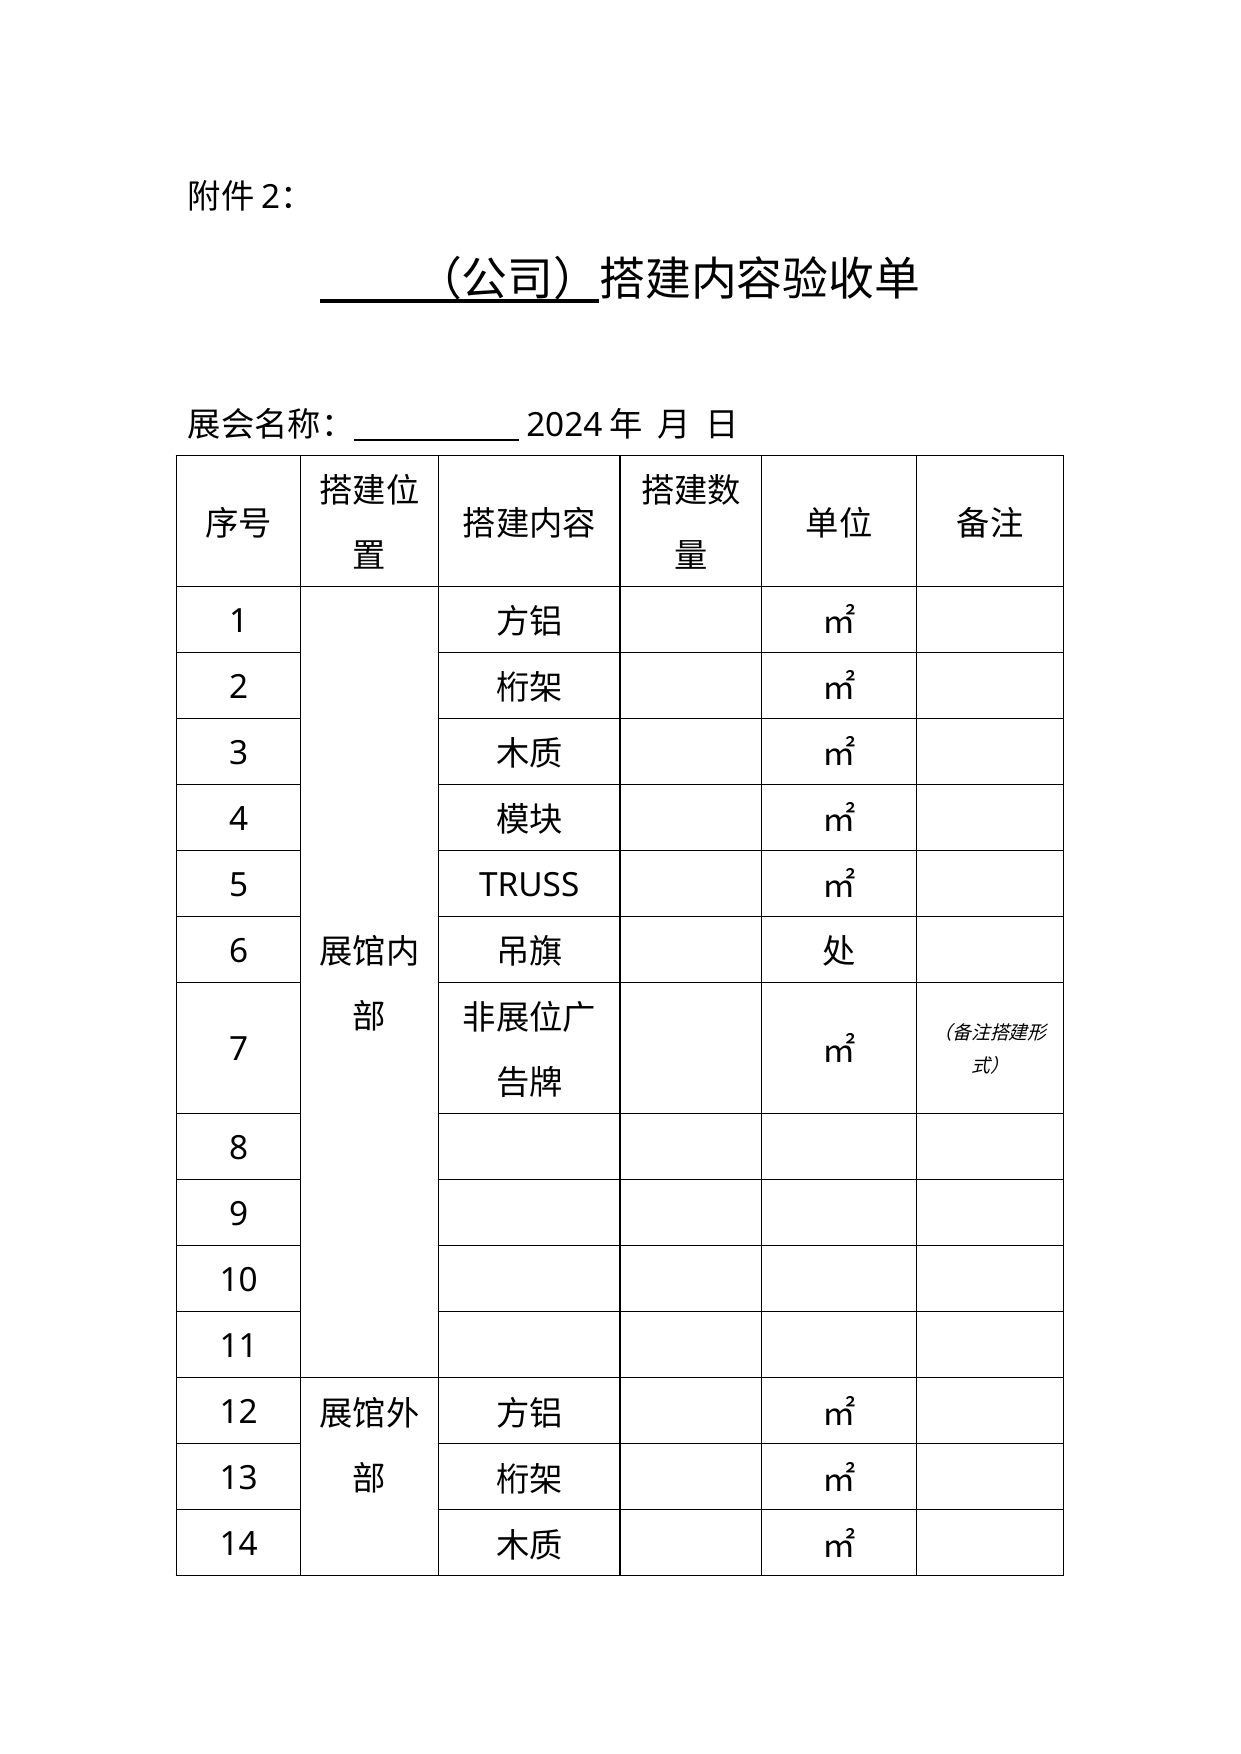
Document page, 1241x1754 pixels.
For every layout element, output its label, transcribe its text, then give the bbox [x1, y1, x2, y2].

table_cell [917, 587, 1063, 652]
table_cell [917, 1246, 1063, 1311]
table_cell [917, 917, 1063, 982]
table_cell [917, 1180, 1063, 1245]
table_cell [762, 1114, 916, 1179]
table_cell 展馆外部 [301, 1378, 438, 1575]
table_cell [762, 1312, 916, 1377]
table_cell [917, 785, 1063, 850]
table_cell [439, 1180, 619, 1245]
table_cell ㎡ [762, 1510, 916, 1575]
table_cell 方铝 [439, 587, 619, 652]
table_cell 6 [177, 917, 300, 982]
table_cell 方铝 [439, 1378, 619, 1443]
table_header 序号 [177, 456, 300, 586]
table_cell 12 [177, 1378, 300, 1443]
table_cell [621, 1444, 761, 1509]
table_cell [917, 719, 1063, 784]
table_cell 14 [177, 1510, 300, 1575]
table_cell 5 [177, 851, 300, 916]
table_cell [621, 1246, 761, 1311]
table_cell 展馆内部 [301, 587, 438, 1377]
table_cell 非展位广告牌 [439, 983, 619, 1113]
table_cell 吊旗 [439, 917, 619, 982]
table_header 单位 [762, 456, 916, 586]
table_cell [762, 1180, 916, 1245]
table_cell [439, 1114, 619, 1179]
table_cell 7 [177, 983, 300, 1113]
table_cell ㎡ [762, 983, 916, 1113]
table_cell [621, 653, 761, 718]
table_cell [762, 1246, 916, 1311]
table_cell [621, 1312, 761, 1377]
table_cell [621, 785, 761, 850]
table_cell [621, 719, 761, 784]
list 展会名称： 2024年 月 日 [187, 389, 1053, 454]
table_cell [917, 1510, 1063, 1575]
table_cell 9 [177, 1180, 300, 1245]
table_cell [917, 1114, 1063, 1179]
table_cell 桁架 [439, 653, 619, 718]
table_cell 8 [177, 1114, 300, 1179]
table_cell [917, 1312, 1063, 1377]
table_cell 11 [177, 1312, 300, 1377]
list （公司）搭建内容验收单 [187, 227, 1053, 324]
table_cell 1 [177, 587, 300, 652]
table_header 搭建数量 [621, 456, 761, 586]
table_cell 10 [177, 1246, 300, 1311]
table_cell 模块 [439, 785, 619, 850]
table_cell ㎡ [762, 653, 916, 718]
table_cell [621, 587, 761, 652]
table_cell [621, 851, 761, 916]
table_cell ㎡ [762, 587, 916, 652]
table_cell 桁架 [439, 1444, 619, 1509]
table_cell ㎡ [762, 1378, 916, 1443]
table_cell [917, 851, 1063, 916]
table_header 搭建内容 [439, 456, 619, 586]
table_cell [621, 1114, 761, 1179]
table_cell （备注搭建形式） [917, 983, 1063, 1113]
table_cell ㎡ [762, 719, 916, 784]
table_cell [621, 1510, 761, 1575]
table_cell 处 [762, 917, 916, 982]
table_cell 4 [177, 785, 300, 850]
table_cell 木质 [439, 719, 619, 784]
table_cell [621, 983, 761, 1113]
table_cell 木质 [439, 1510, 619, 1575]
table_cell ㎡ [762, 785, 916, 850]
table_cell 2 [177, 653, 300, 718]
list 附件2： [187, 162, 1053, 227]
table_cell [621, 1180, 761, 1245]
table_cell TRUSS [439, 851, 619, 916]
table_cell [917, 653, 1063, 718]
table_cell [621, 1378, 761, 1443]
table_cell [439, 1246, 619, 1311]
table_cell [439, 1312, 619, 1377]
table_header 备注 [917, 456, 1063, 586]
table_cell 13 [177, 1444, 300, 1509]
table_cell 3 [177, 719, 300, 784]
table_cell [621, 917, 761, 982]
table_cell ㎡ [762, 851, 916, 916]
table_cell [917, 1378, 1063, 1443]
table_cell ㎡ [762, 1444, 916, 1509]
table_cell [917, 1444, 1063, 1509]
table_header 搭建位置 [301, 456, 438, 586]
